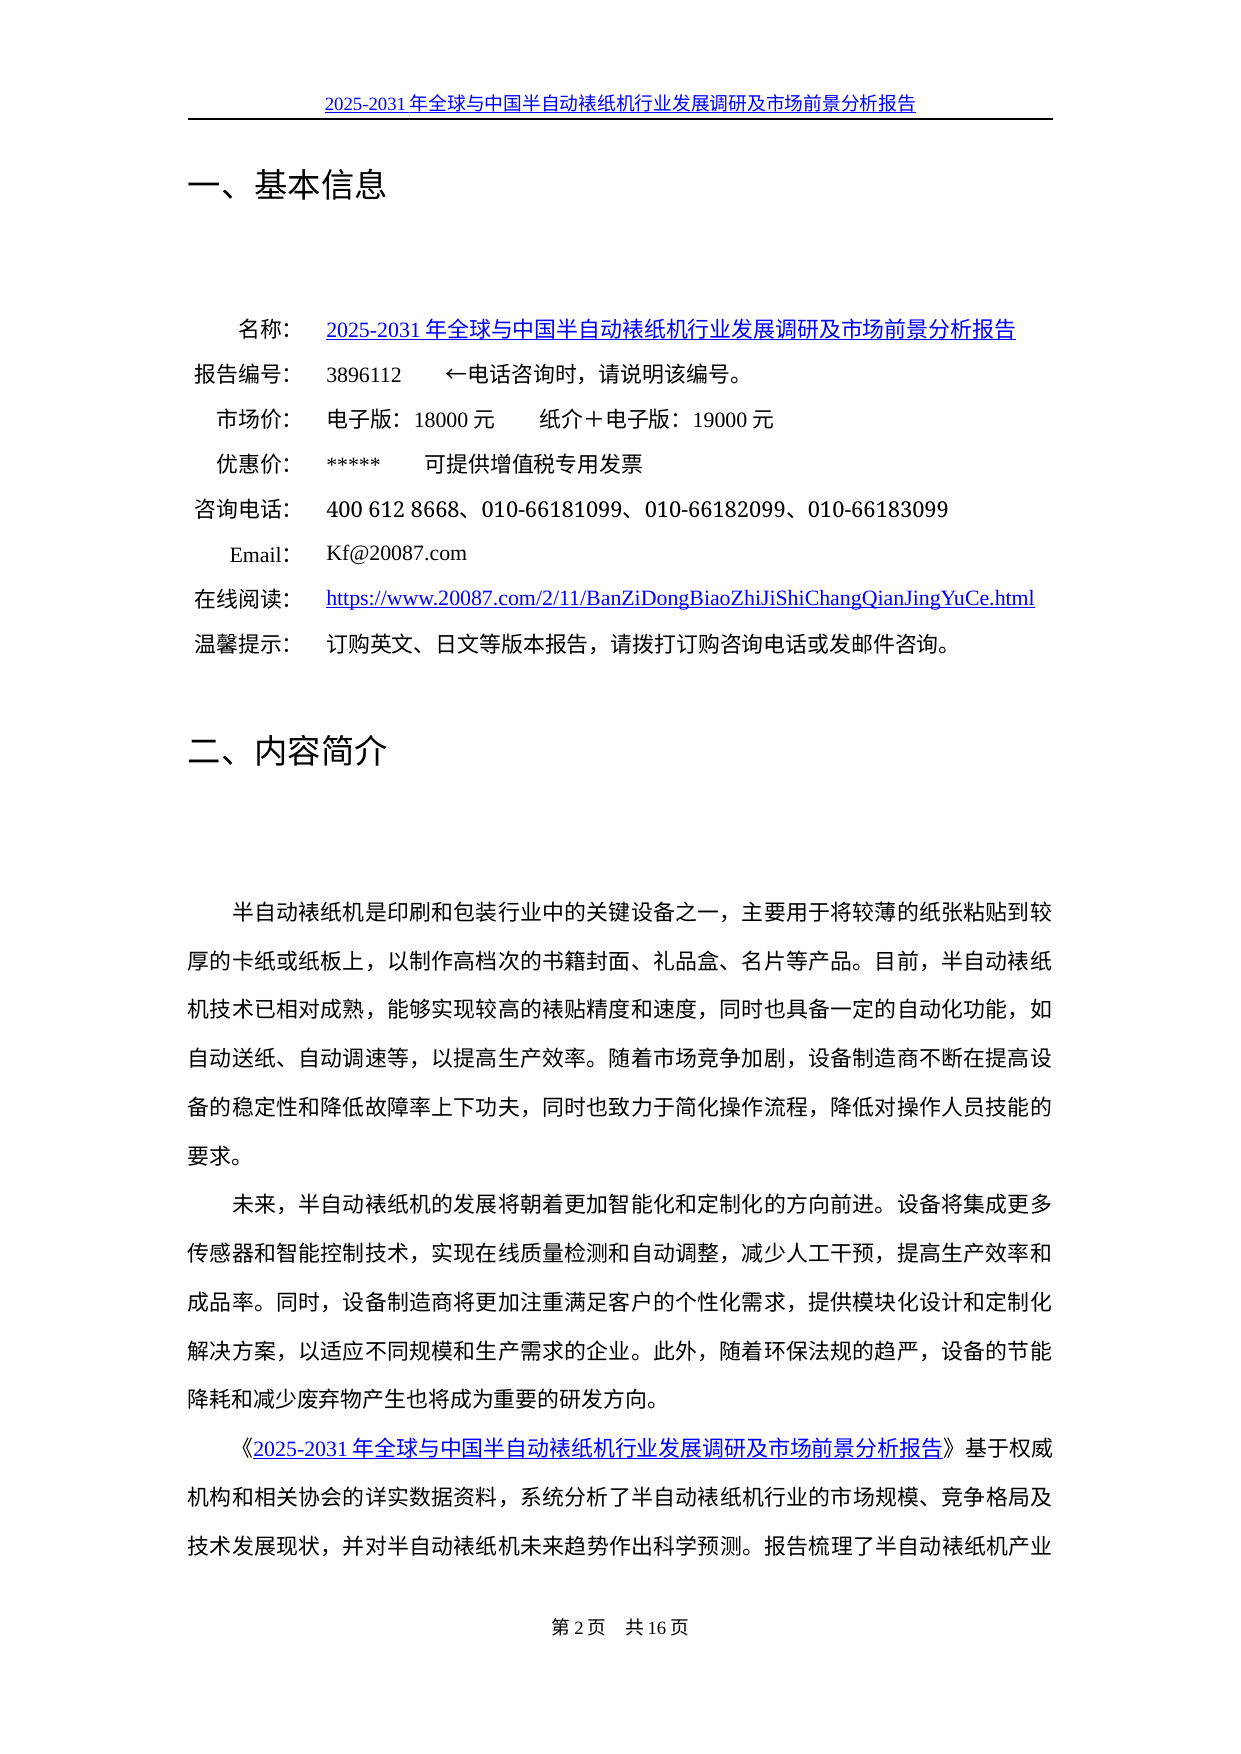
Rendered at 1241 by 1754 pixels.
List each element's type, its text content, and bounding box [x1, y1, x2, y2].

table_cell 市场价： [167, 402, 315, 447]
table_cell Kf@20087.com [315, 537, 1073, 582]
table_header 名称： [167, 312, 315, 357]
table_cell 咨询电话： [167, 492, 315, 537]
table_header 2025-2031年全球与中国半自动裱纸机行业发展调研及市场前景分析报告 [315, 312, 1073, 357]
table_cell 在线阅读： [167, 582, 315, 627]
table_cell ***** 可提供增值税专用发票 [315, 447, 1073, 492]
title 一、基本信息 [187, 150, 1053, 215]
table_cell Email： [167, 537, 315, 582]
table_cell 温馨提示： [167, 627, 315, 672]
table_cell 订购英文、日文等版本报告，请拨打订购咨询电话或发邮件咨询。 [315, 627, 1073, 672]
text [187, 894, 1053, 1561]
table_cell 优惠价： [167, 447, 315, 492]
table_cell [315, 582, 1073, 627]
table_cell 报告编号： [167, 357, 315, 402]
table_cell 3896112 ←电话咨询时，请说明该编号。 [315, 357, 1073, 402]
title 二、内容简介 [187, 717, 1053, 782]
table_cell 电子版：18000 元 纸介＋电子版：19000 元 [315, 402, 1073, 447]
table_cell 400 612 8668、010-66181099、010-66182099、010-66183099 [315, 492, 1073, 537]
